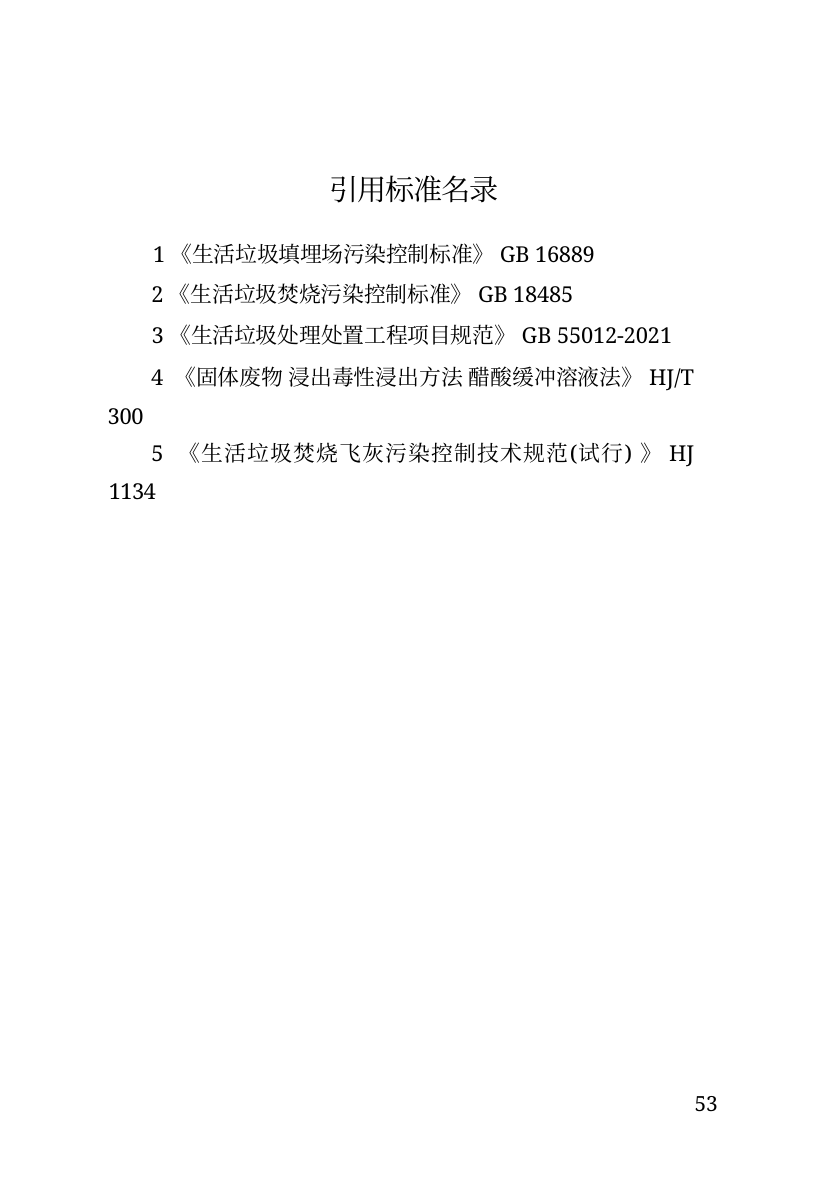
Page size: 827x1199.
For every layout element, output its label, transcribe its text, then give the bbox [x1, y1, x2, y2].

text 引用标准名录 [329, 171, 718, 208]
text 5 《生活垃圾焚烧飞灰污染控制技术规范(试行) 》 HJ [151, 440, 718, 469]
text 1134 [108, 481, 718, 504]
text 4 《固体废物 浸出毒性浸出方法 醋酸缓冲溶液法》 HJ/T 300 [107, 360, 718, 431]
text 1 《生活垃圾填埋场污染控制标准》 GB 16889 [153, 241, 718, 268]
text 2 《生活垃圾焚烧污染控制标准》 GB 18485 [151, 281, 718, 308]
text 3 《生活垃圾处理处置工程项目规范》 GB 55012-2021 [151, 321, 718, 349]
